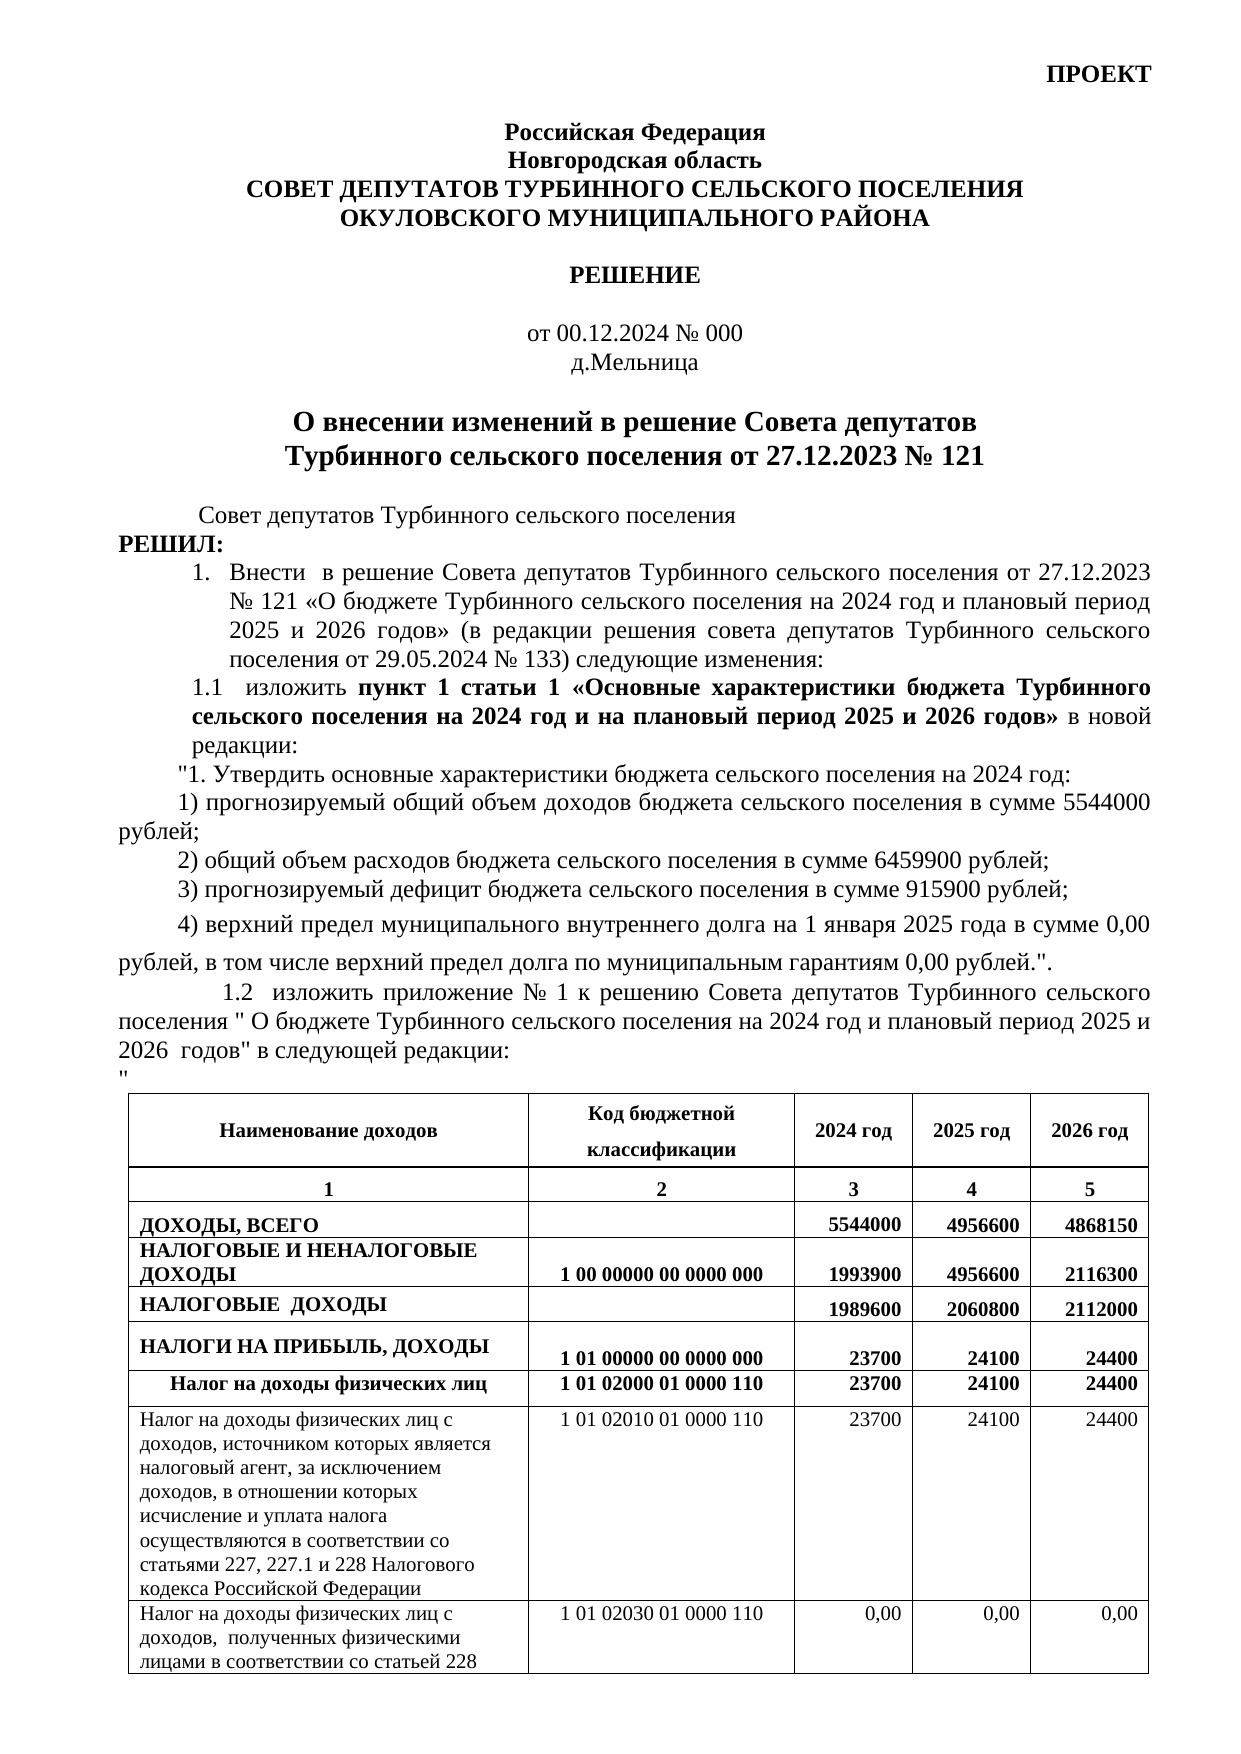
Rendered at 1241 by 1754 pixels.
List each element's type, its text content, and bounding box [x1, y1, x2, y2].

table_cell 1 01 02000 01 0000 110 [529, 1371, 794, 1406]
table_cell 24100 [913, 1407, 1030, 1600]
text ОКУЛОВСКОГО МУНИЦИПАЛЬНОГО РАЙОНА [118, 203, 1152, 232]
text от 00.12.2024 № 000 [118, 318, 1152, 347]
table_cell 24100 [913, 1322, 1030, 1370]
table_cell 1993900 [795, 1238, 912, 1286]
table_cell 2116300 [1031, 1238, 1148, 1286]
text СОВЕТ ДЕПУТАТОВ ТУРБИННОГО СЕЛЬСКОГО ПОСЕЛЕНИЯ [118, 174, 1152, 203]
list Внести в решение Совета депутатов Турбинного сельского поселения от 27.12.2023 № 121 «О бюджете Турбинного сельского поселения на 2024 год и плановый период 2025 и 2026 годов» (в редакции решения совета депутатов Турбинного сельского поселения от 29.05.2024 № 133) следующие изменения: [192, 557, 1152, 672]
table_cell 23700 [795, 1371, 912, 1406]
table_cell [529, 1202, 794, 1237]
text РЕШЕНИЕ [118, 260, 1152, 289]
table_header Код бюджетной [529, 1094, 794, 1131]
table_cell 5544000 [795, 1202, 912, 1237]
table_cell 23700 [795, 1322, 912, 1370]
table_cell 1 01 02010 01 0000 110 [529, 1407, 794, 1600]
text д.Мельница [118, 347, 1152, 375]
table_cell 5 [1031, 1168, 1148, 1201]
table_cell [129, 1601, 528, 1673]
table_cell 1 00 00000 00 0000 000 [529, 1238, 794, 1286]
text 4) верхний предел муниципального внутреннего долга на 1 января 2025 года в сумме 0,00 рублей, в том числе верхний предел долга по муниципальным гарантиям 0,00 рублей.". [118, 902, 1152, 977]
text Турбинного сельского поселения от 27.12.2023 № 121 [118, 438, 1152, 471]
table_header 2024 год [795, 1094, 912, 1166]
table_cell 0,00 [913, 1601, 1030, 1673]
table_cell 24400 [1031, 1322, 1148, 1370]
text 3) прогнозируемый дефицит бюджета сельского поселения в сумме 915900 рублей; [118, 874, 1152, 902]
text Новгородская область [118, 145, 1152, 174]
text Российская Федерация [118, 117, 1152, 145]
table_cell 3 [795, 1168, 912, 1201]
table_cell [529, 1601, 794, 1673]
table_cell 23700 [795, 1407, 912, 1600]
text О внесении изменений в решение Совета депутатов [118, 404, 1152, 438]
text 2) общий объем расходов бюджета сельского поселения в сумме 6459900 рублей; [118, 845, 1152, 874]
table_cell Налог на доходы физических лиц [129, 1371, 528, 1406]
table_cell 4 [913, 1168, 1030, 1201]
table_cell 2060800 [913, 1287, 1030, 1321]
table_cell классификации [529, 1131, 794, 1166]
table_cell [529, 1287, 794, 1321]
table_cell НАЛОГОВЫЕ И НЕНАЛОГОВЫЕ ДОХОДЫ [129, 1238, 528, 1286]
table_cell НАЛОГИ НА ПРИБЫЛЬ, ДОХОДЫ [129, 1322, 528, 1370]
table_cell НАЛОГОВЫЕ ДОХОДЫ [129, 1287, 528, 1321]
table_cell 4868150 [1031, 1202, 1148, 1237]
table_cell 24100 [913, 1371, 1030, 1406]
table_cell 0,00 [1031, 1601, 1148, 1673]
text "1. Утвердить основные характеристики бюджета сельского поселения на 2024 год: [118, 759, 1152, 787]
table_cell 4956600 [913, 1238, 1030, 1286]
table_header 2025 год [913, 1094, 1030, 1166]
text 1) прогнозируемый общий объем доходов бюджета сельского поселения в сумме 5544000 рублей; [118, 787, 1152, 845]
table_cell 1 [129, 1168, 528, 1201]
table_cell 1989600 [795, 1287, 912, 1321]
text РЕШИЛ: [118, 529, 1152, 557]
table_cell 1 01 00000 00 0000 000 [529, 1322, 794, 1370]
table_cell 24400 [1031, 1407, 1148, 1600]
table_cell 2112000 [1031, 1287, 1148, 1321]
table_cell 4956600 [913, 1202, 1030, 1237]
table_cell 24400 [1031, 1371, 1148, 1406]
table_cell Налог на доходы физических лиц с доходов, источником которых является налоговый агент, за исключением доходов, в отношении которых исчисление и уплата налога осуществляются в соответствии со статьями 227, 227.1 и 228 Налогового кодекса Российской Федерации [129, 1407, 528, 1600]
table_cell 2 [529, 1168, 794, 1201]
text " [118, 1064, 1152, 1092]
text Совет депутатов Турбинного сельского поселения [118, 500, 1152, 529]
table_cell 0,00 [795, 1601, 912, 1673]
table_header Наименование доходов [129, 1094, 528, 1166]
table_cell ДОХОДЫ, ВСЕГО [129, 1202, 528, 1237]
table_header 2026 год [1031, 1094, 1148, 1166]
text 1.2 изложить приложение № 1 к решению Совета депутатов Турбинного сельского поселения " О бюджете Турбинного сельского поселения на 2024 год и плановый период 2025 и 2026 годов" в следующей редакции: [118, 977, 1152, 1064]
text 1.1 изложить пункт 1 статьи 1 «Основные характеристики бюджета Турбинного сельского поселения на 2024 год и на плановый период 2025 и 2026 годов» в новой редакции: [192, 672, 1152, 759]
text ПРОЕКТ [118, 59, 1152, 88]
